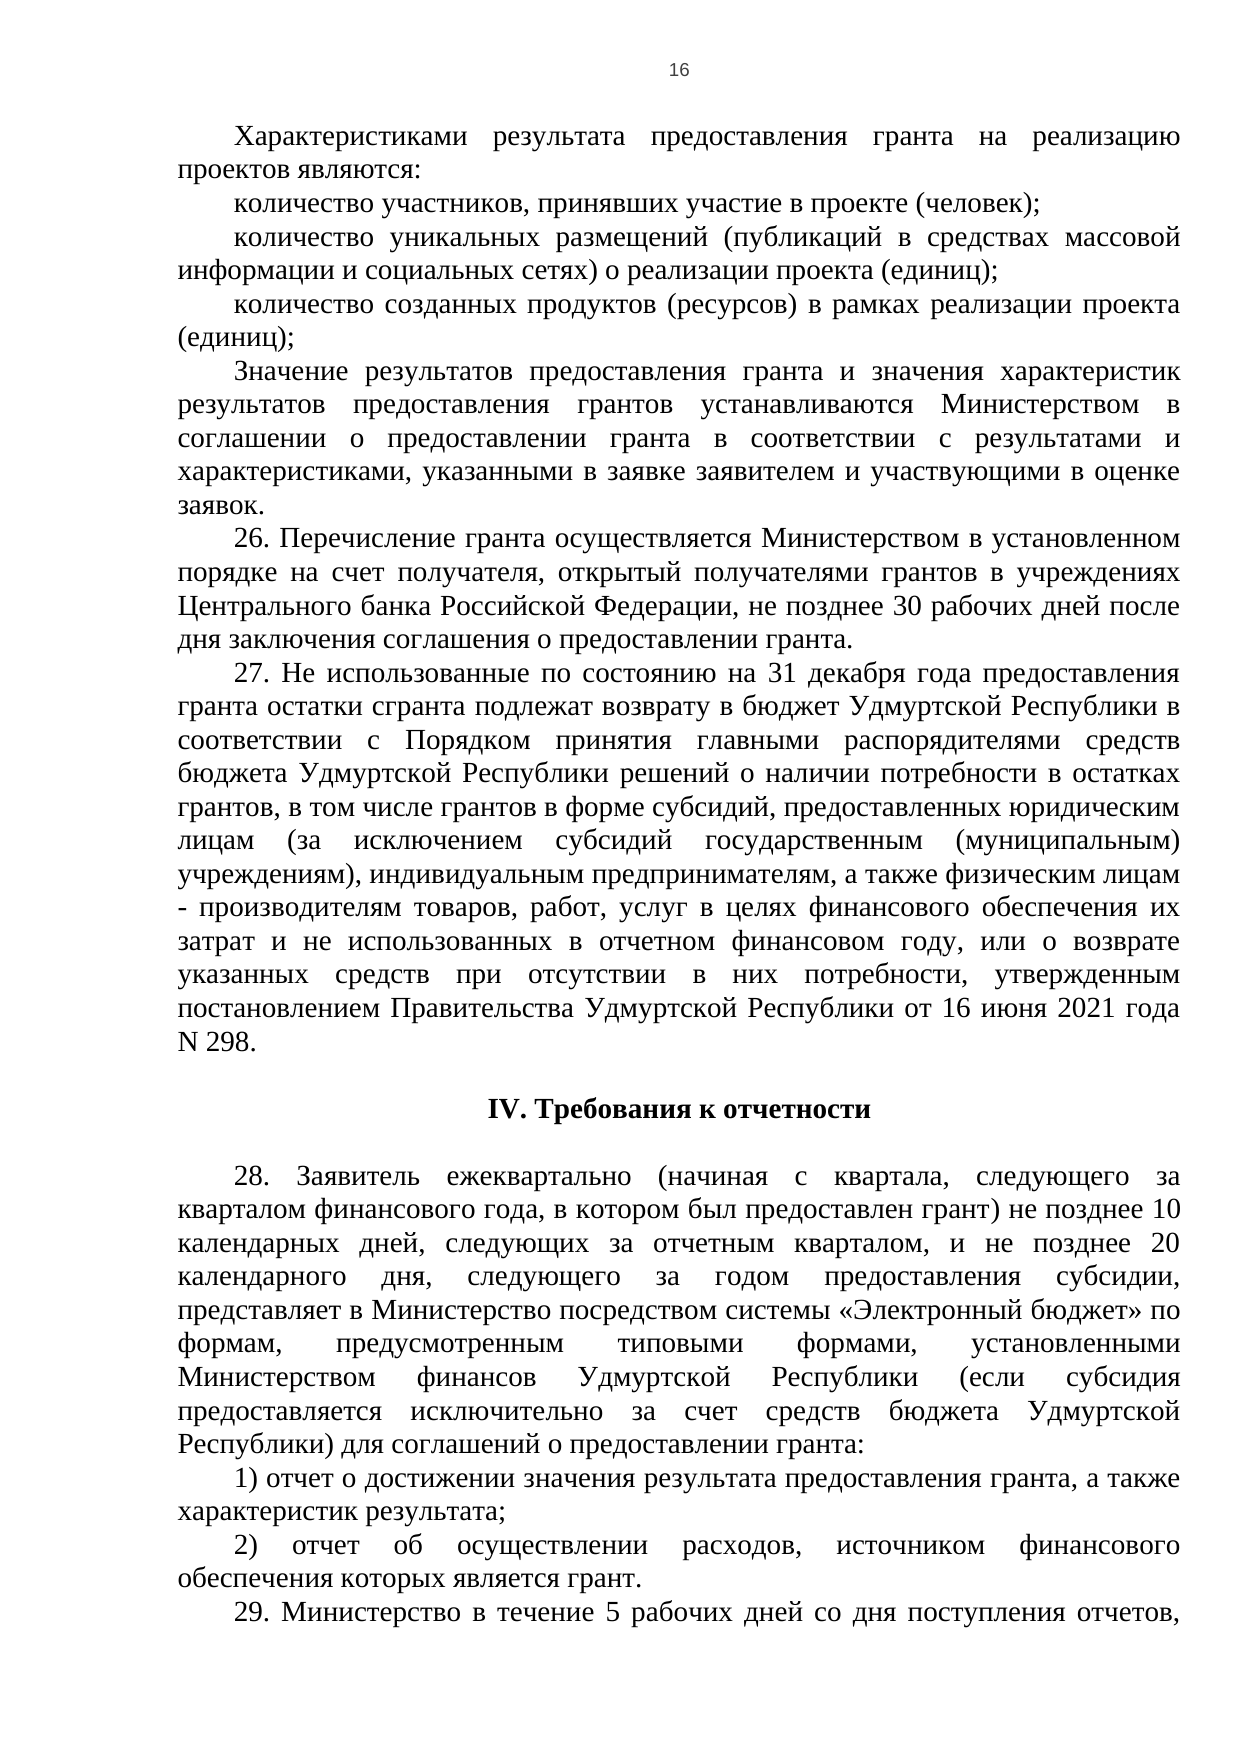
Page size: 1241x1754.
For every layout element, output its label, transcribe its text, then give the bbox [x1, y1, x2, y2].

text 28. Заявитель ежеквартально (начиная с квартала, следующего за кварталом финансового года, в котором был предоставлен грант) не позднее 10 календарных дней, следующих за отчетным кварталом, и не позднее 20 календарного дня, следующего за годом предоставления субсидии, представляет в Министерство посредством системы «Электронный бюджет» по формам, предусмотренным типовыми формами, установленными Министерством финансов Удмуртской Республики (если субсидия предоставляется исключительно за счет средств бюджета Удмуртской Республики) для соглашений о предоставлении гранта: [177, 1158, 1181, 1460]
text 2) отчет об осуществлении расходов, источником финансового обеспечения которых является грант. [177, 1527, 1181, 1594]
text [177, 1594, 1181, 1627]
text 27. Не использованные по состоянию на 31 декабря года предоставления гранта остатки сгранта подлежат возврату в бюджет Удмуртской Республики в соответствии с Порядком принятия главными распорядителями средств бюджета Удмуртской Республики решений о наличии потребности в остатках грантов, в том числе грантов в форме субсидий, предоставленных юридическим лицам (за исключением субсидий государственным (муниципальным) учреждениям), индивидуальным предпринимателям, а также физическим лицам - производителям товаров, работ, услуг в целях финансового обеспечения их затрат и не использованных в отчетном финансовом году, или о возврате указанных средств при отсутствии в них потребности, утвержденным постановлением Правительства Удмуртской Республики от 16 июня 2021 года N 298. [177, 655, 1181, 1057]
text Характеристиками результата предоставления гранта на реализацию проектов являются: [177, 118, 1181, 185]
text количество участников, принявших участие в проекте (человек); [177, 185, 1181, 219]
text Значение результатов предоставления гранта и значения характеристик результатов предоставления грантов устанавливаются Министерством в соглашении о предоставлении гранта в соответствии с результатами и характеристиками, указанными в заявке заявителем и участвующими в оценке заявок. [177, 353, 1181, 521]
text количество созданных продуктов (ресурсов) в рамках реализации проекта (единиц); [177, 286, 1181, 353]
text количество уникальных размещений (публикаций в средствах массовой информации и социальных сетях) о реализации проекта (единиц); [177, 219, 1181, 286]
text 1) отчет о достижении значения результата предоставления гранта, а также характеристик результата; [177, 1460, 1181, 1527]
title IV. Требования к отчетности [177, 1091, 1181, 1124]
text 26. Перечисление гранта осуществляется Министерством в установленном порядке на счет получателя, открытый получателями грантов в учреждениях Центрального банка Российской Федерации, не позднее 30 рабочих дней после дня заключения соглашения о предоставлении гранта. [177, 521, 1181, 655]
